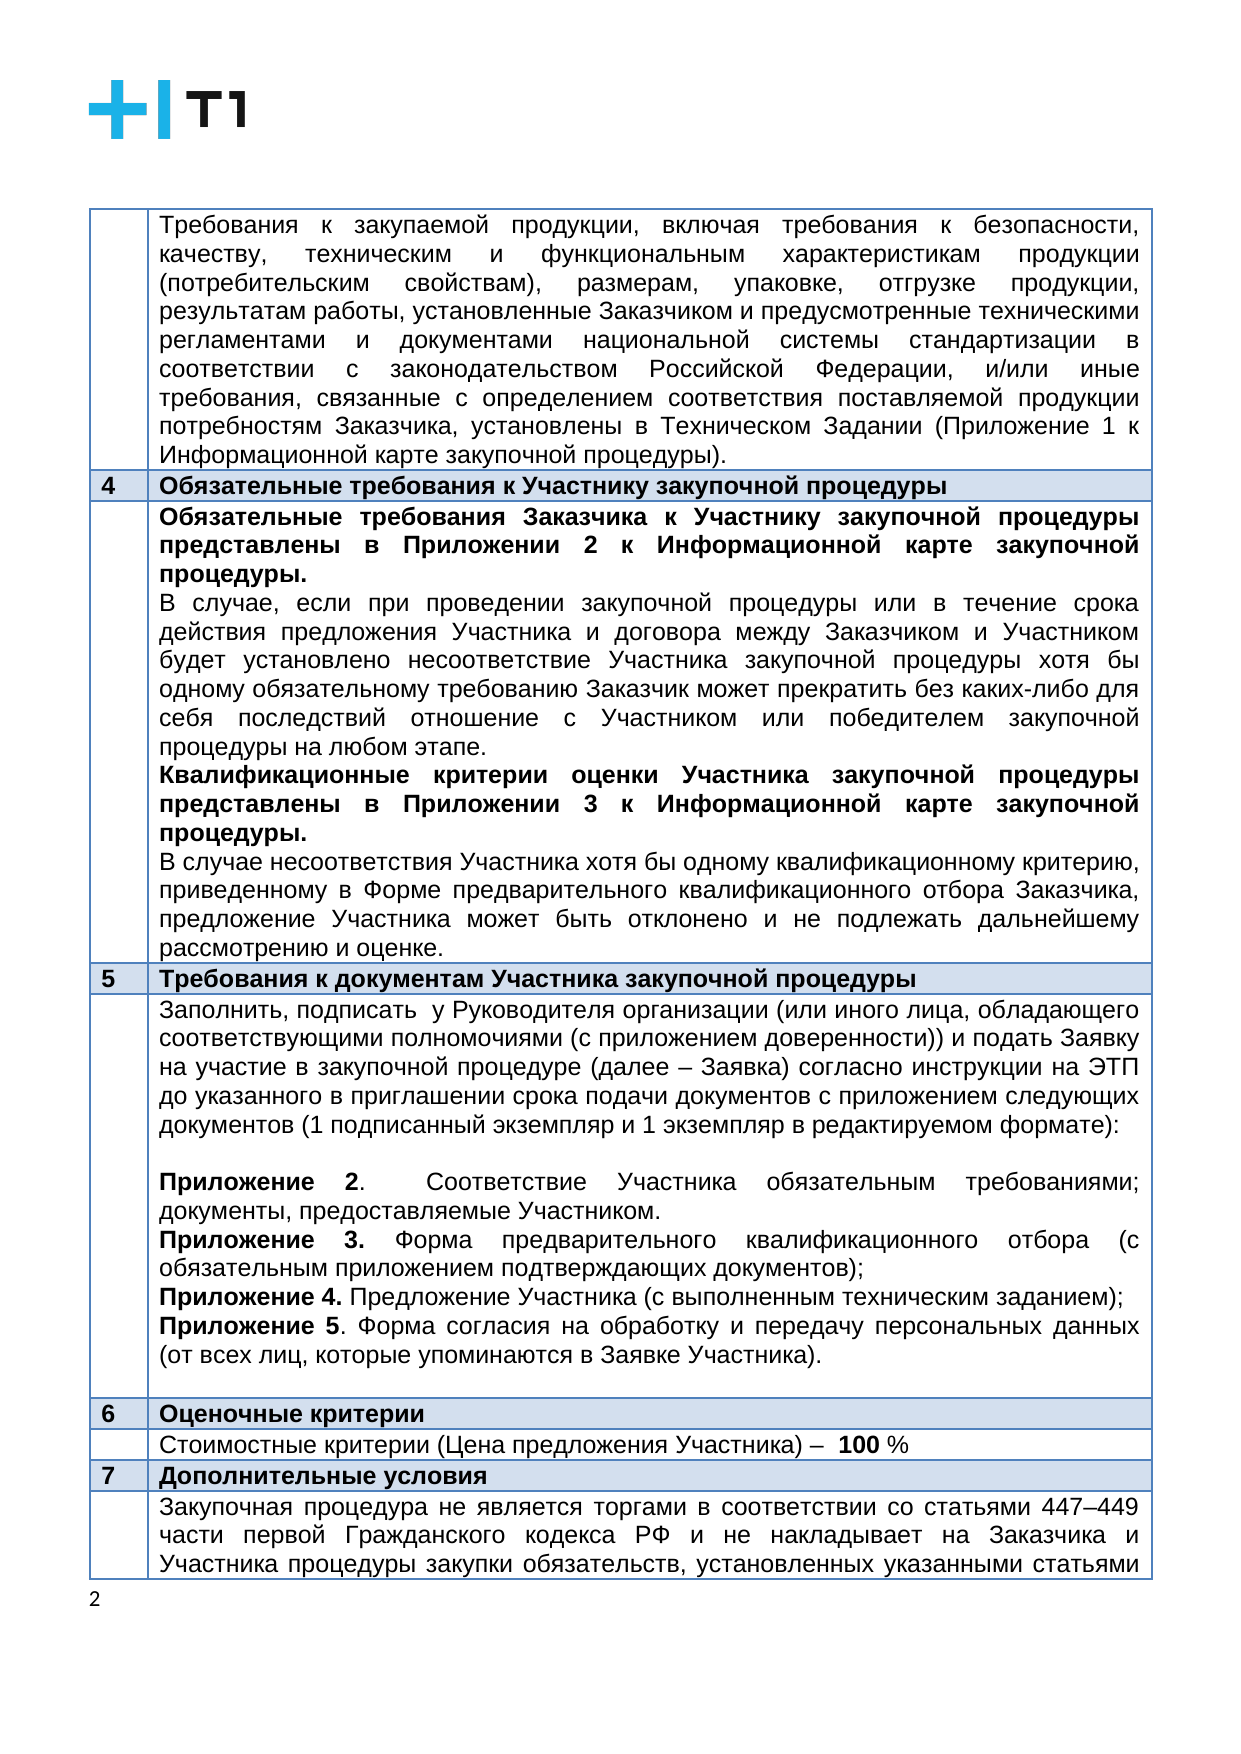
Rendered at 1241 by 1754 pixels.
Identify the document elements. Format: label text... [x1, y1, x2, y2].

table_cell Стоимостные критерии (Цена предложения Участника) – 100 % [149, 1430, 1151, 1459]
table_cell [91, 995, 147, 1397]
table_cell 7 [91, 1461, 147, 1490]
table_cell Требования к закупаемой продукции, включая требования к безопасности, качеству, техническим и функциональным характеристикам продукции (потребительским свойствам), размерам, упаковке, отгрузке продукции, результатам работы, установленные Заказчиком и предусмотренные техническими регламентами и документами национальной системы стандартизации в соответствии с законодательством Российской Федерации, и/или иные требования, связанные с определением соответствия поставляемой продукции потребностям Заказчика, установлены в Техническом Задании (Приложение 1 к Информационной карте закупочной процедуры). [149, 210, 1151, 469]
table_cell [149, 1492, 1151, 1578]
table_cell Обязательные требования Заказчика к Участнику закупочной процедуры представлены в Приложении 2 к Информационной карте закупочной процедуры. В случае, если при проведении закупочной процедуры или в течение срока действия предложения Участника и договора между Заказчиком и Участником будет установлено несоответствие Участника закупочной процедуры хотя бы одному обязательному требованию Заказчик может прекратить без каких-либо для себя последствий отношение с Участником или победителем закупочной процедуры на любом этапе. Квалификационные критерии оценки Участника закупочной процедуры представлены в Приложении 3 к Информационной карте закупочной процедуры. В случае несоответствия Участника хотя бы одному квалификационному критерию, приведенному в Форме предварительного квалификационного отбора Заказчика, предложение Участника может быть отклонено и не подлежать дальнейшему рассмотрению и оценке. [149, 502, 1151, 962]
table_cell 4 [91, 471, 147, 500]
table_cell 6 [91, 1399, 147, 1428]
table_cell [91, 1430, 147, 1459]
table_cell Дополнительные условия [149, 1461, 1151, 1490]
table_cell [91, 1492, 147, 1578]
table_cell 5 [91, 964, 147, 993]
table_cell Оценочные критерии [149, 1399, 1151, 1428]
picture [88, 80, 245, 139]
table_cell [91, 210, 147, 469]
table_cell Обязательные требования к Участнику закупочной процедуры [149, 471, 1151, 500]
table_cell Заполнить, подписать у Руководителя организации (или иного лица, обладающего соответствующими полномочиями (с приложением доверенности)) и подать Заявку на участие в закупочной процедуре (далее – Заявка) согласно инструкции на ЭТП до указанного в приглашении срока подачи документов с приложением следующих документов (1 подписанный экземпляр и 1 экземпляр в редактируемом формате): Приложение 2. Соответствие Участника обязательным требованиями; документы, предоставляемые Участником. Приложение 3. Форма предварительного квалификационного отбора (с обязательным приложением подтверждающих документов); Приложение 4. Предложение Участника (с выполненным техническим заданием); Приложение 5. Форма согласия на обработку и передачу персональных данных (от всех лиц, которые упоминаются в Заявке Участника). [149, 995, 1151, 1397]
table_cell Требования к документам Участника закупочной процедуры [149, 964, 1151, 993]
table_cell [91, 502, 147, 962]
